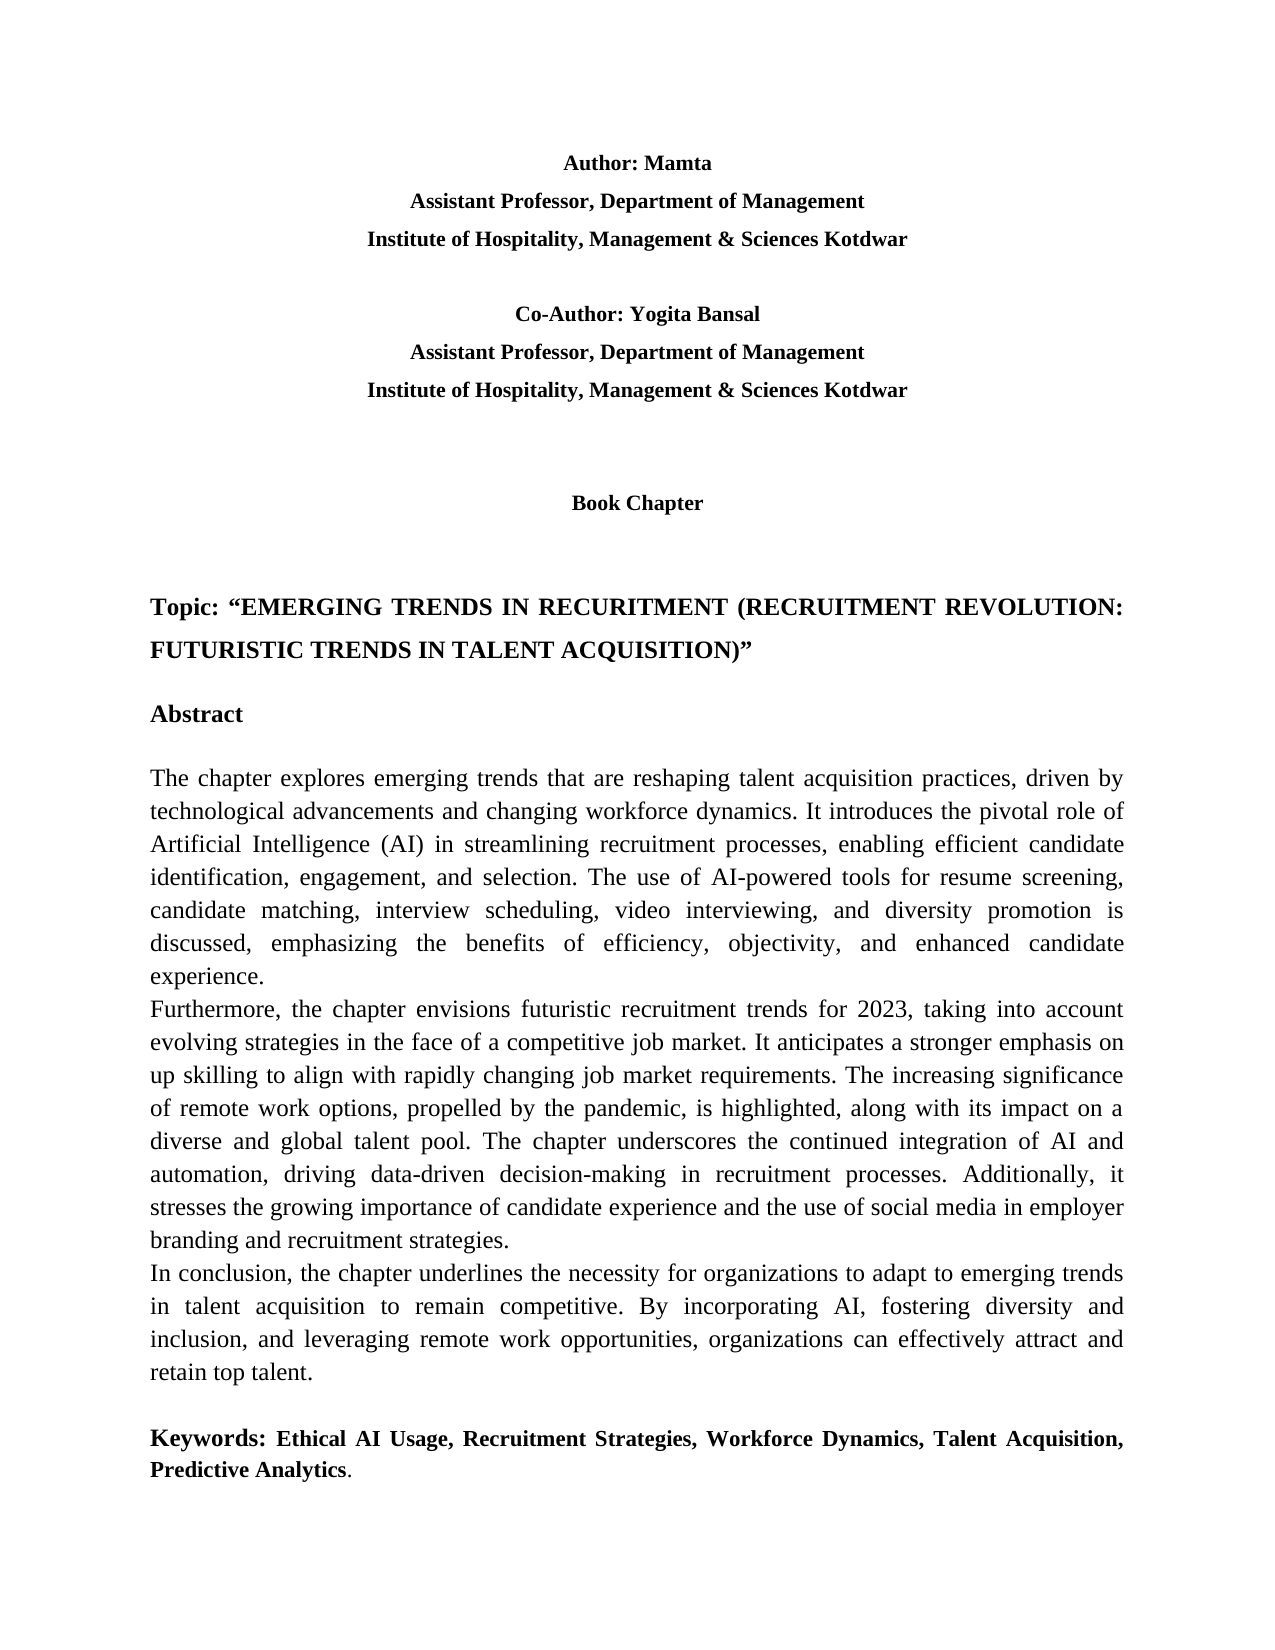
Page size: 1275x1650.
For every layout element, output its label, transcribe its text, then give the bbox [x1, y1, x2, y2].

text Assistant Professor, Department of Management [150, 188, 1125, 213]
text Institute of Hospitality, Management & Sciences Kotdwar [150, 377, 1125, 402]
text Topic: “EMERGING TRENDS IN RECURITMENT (RECRUITMENT REVOLUTION: FUTURISTIC TRENDS IN TALENT ACQUISITION)” [150, 592, 1125, 664]
text Furthermore, the chapter envisions futuristic recruitment trends for 2023, taking into account evolving strategies in the face of a competitive job market. It anticipates a stronger emphasis on up skilling to align with rapidly changing job market requirements. The increasing significance of remote work options, propelled by the pandemic, is highlighted, along with its impact on a diverse and global talent pool. The chapter underscores the continued integration of AI and automation, driving data-driven decision-making in recruitment processes. Additionally, it stresses the growing importance of candidate experience and the use of social media in employer branding and recruitment strategies. [150, 994, 1125, 1254]
text Book Chapter [150, 490, 1125, 516]
text In conclusion, the chapter underlines the necessity for organizations to adapt to emerging trends in talent acquisition to remain competitive. By incorporating AI, fostering diversity and inclusion, and leveraging remote work opportunities, organizations can effectively attract and retain top talent. [150, 1258, 1125, 1386]
text Institute of Hospitality, Management & Sciences Kotdwar [150, 226, 1125, 251]
text Keywords: Ethical AI Usage, Recruitment Strategies, Workforce Dynamics, Talent Acquisition, Predictive Analytics.Top of Form [150, 1423, 1125, 1482]
text Author: Mamta [150, 150, 1125, 175]
text Abstract [150, 699, 1125, 728]
text The chapter explores emerging trends that are reshaping talent acquisition practices, driven by technological advancements and changing workforce dynamics. It introduces the pivotal role of Artificial Intelligence (AI) in streamlining recruitment processes, enabling efficient candidate identification, engagement, and selection. The use of AI-powered tools for resume screening, candidate matching, interview scheduling, video interviewing, and diversity promotion is discussed, emphasizing the benefits of efficiency, objectivity, and enhanced candidate experience. [150, 763, 1125, 990]
text Assistant Professor, Department of Management [150, 339, 1125, 364]
text Co-Author: Yogita Bansal [150, 301, 1125, 326]
